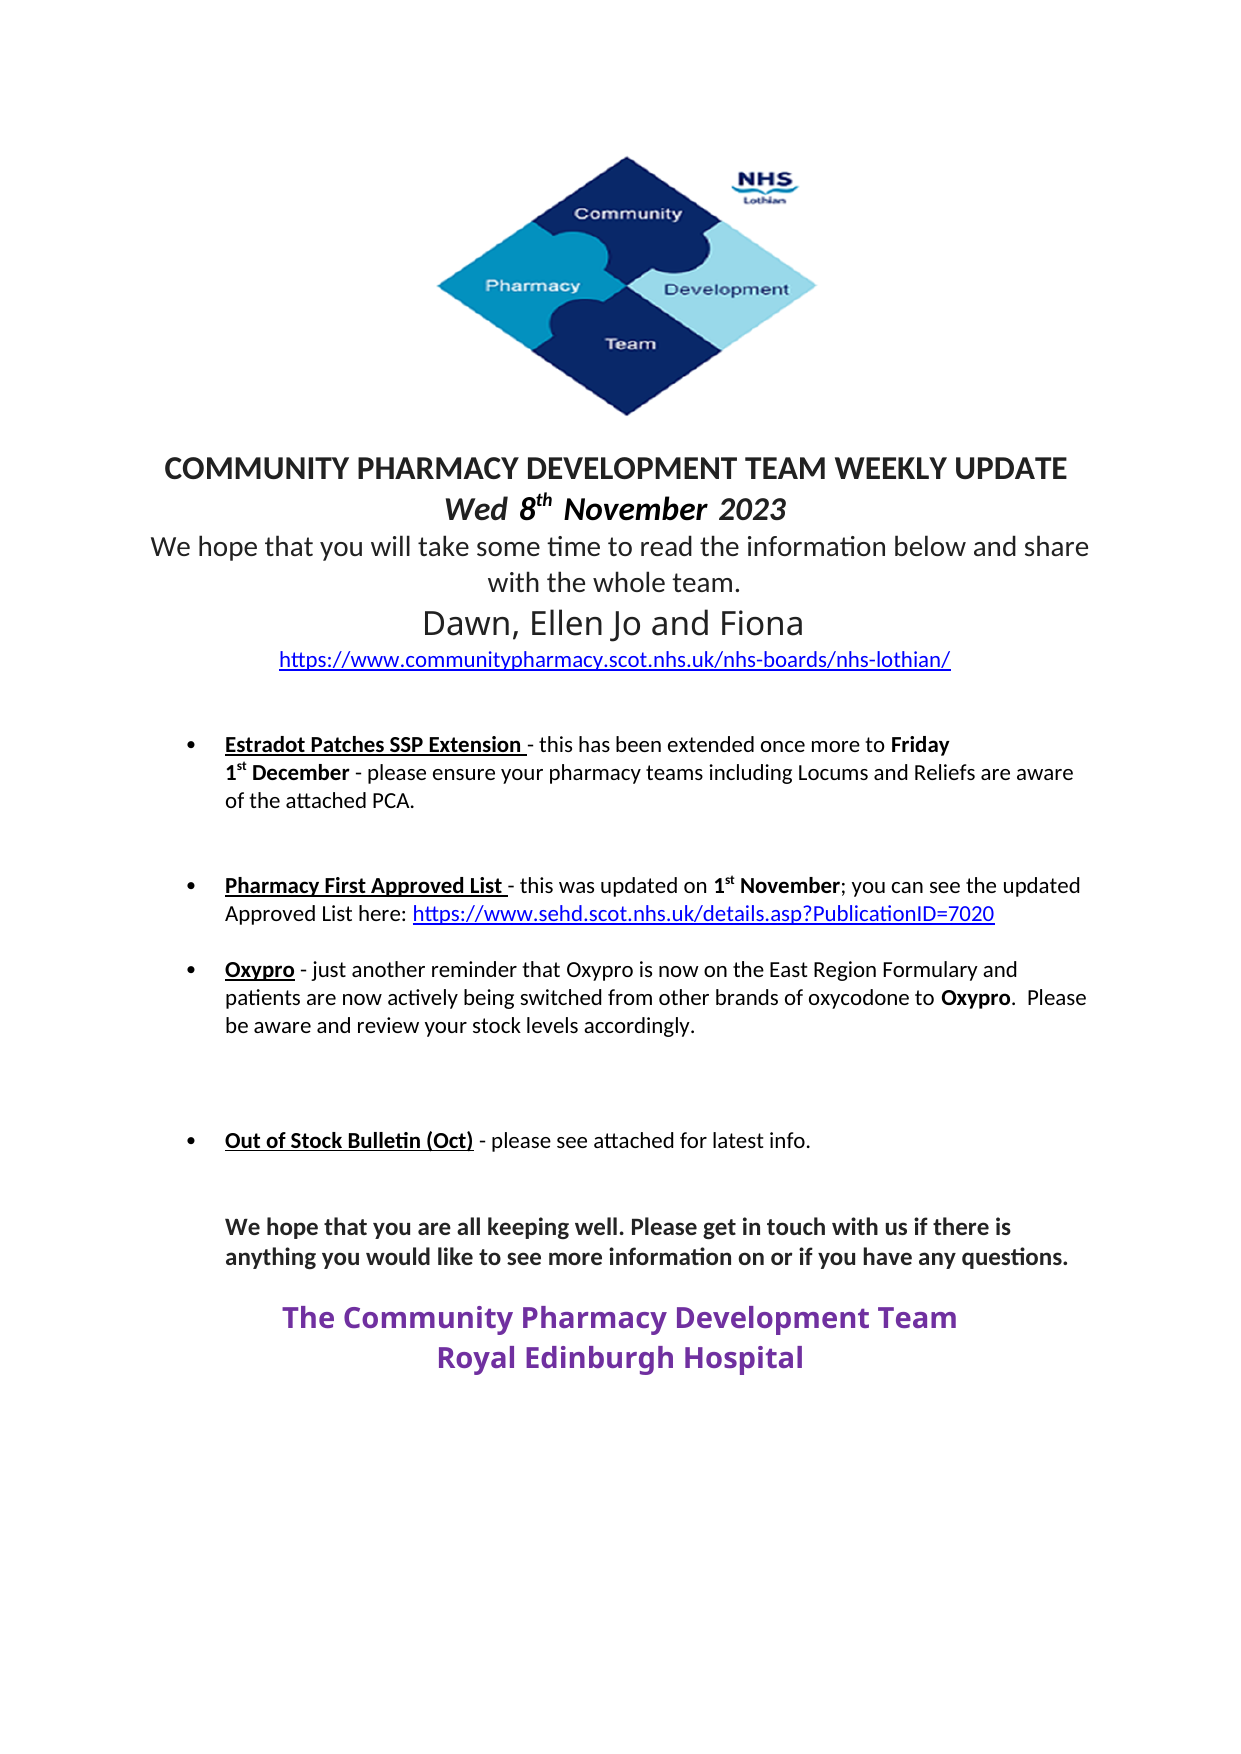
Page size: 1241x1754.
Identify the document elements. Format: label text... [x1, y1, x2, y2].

list Oxypro - just another reminder that Oxypro is now on the East Region Formulary and patients are now actively being switched from other brands of oxycodone to Oxypro. Please be aware and review your stock levels accordingly. [187, 955, 1090, 1039]
text COMMUNITY PHARMACY DEVELOPMENT TEAM WEEKLY UPDATE [150, 447, 1090, 488]
text We hope that you will take some time to read the information below and share with the whole team. [150, 528, 1090, 600]
picture [413, 132, 828, 419]
text Royal Edinburgh Hospital [150, 1337, 1090, 1377]
text Wed 8th November 2023 [150, 488, 1090, 528]
list Estradot Patches SSP Extension - this has been extended once more to Friday 1st December - please ensure your pharmacy teams including Locums and Reliefs are aware of the attached PCA. [187, 730, 1090, 814]
list Out of Stock Bulletin (Oct) - please see attached for latest info. [187, 1126, 1090, 1154]
text Dawn, Ellen Jo and Fiona [150, 600, 1090, 645]
text https://www.communitypharmacy.scot.nhs.uk/nhs-boards/nhs-lothian/ [150, 645, 1090, 673]
list Pharmacy First Approved List - this was updated on 1st November; you can see the updated Approved List here: https://www.sehd.scot.nhs.uk/details.asp?PublicationID=7020 [187, 871, 1090, 955]
text We hope that you are all keeping well. Please get in touch with us if there is anything you would like to see more information on or if you have any questions. [225, 1211, 1090, 1272]
text The Community Pharmacy Development Team [150, 1297, 1090, 1337]
